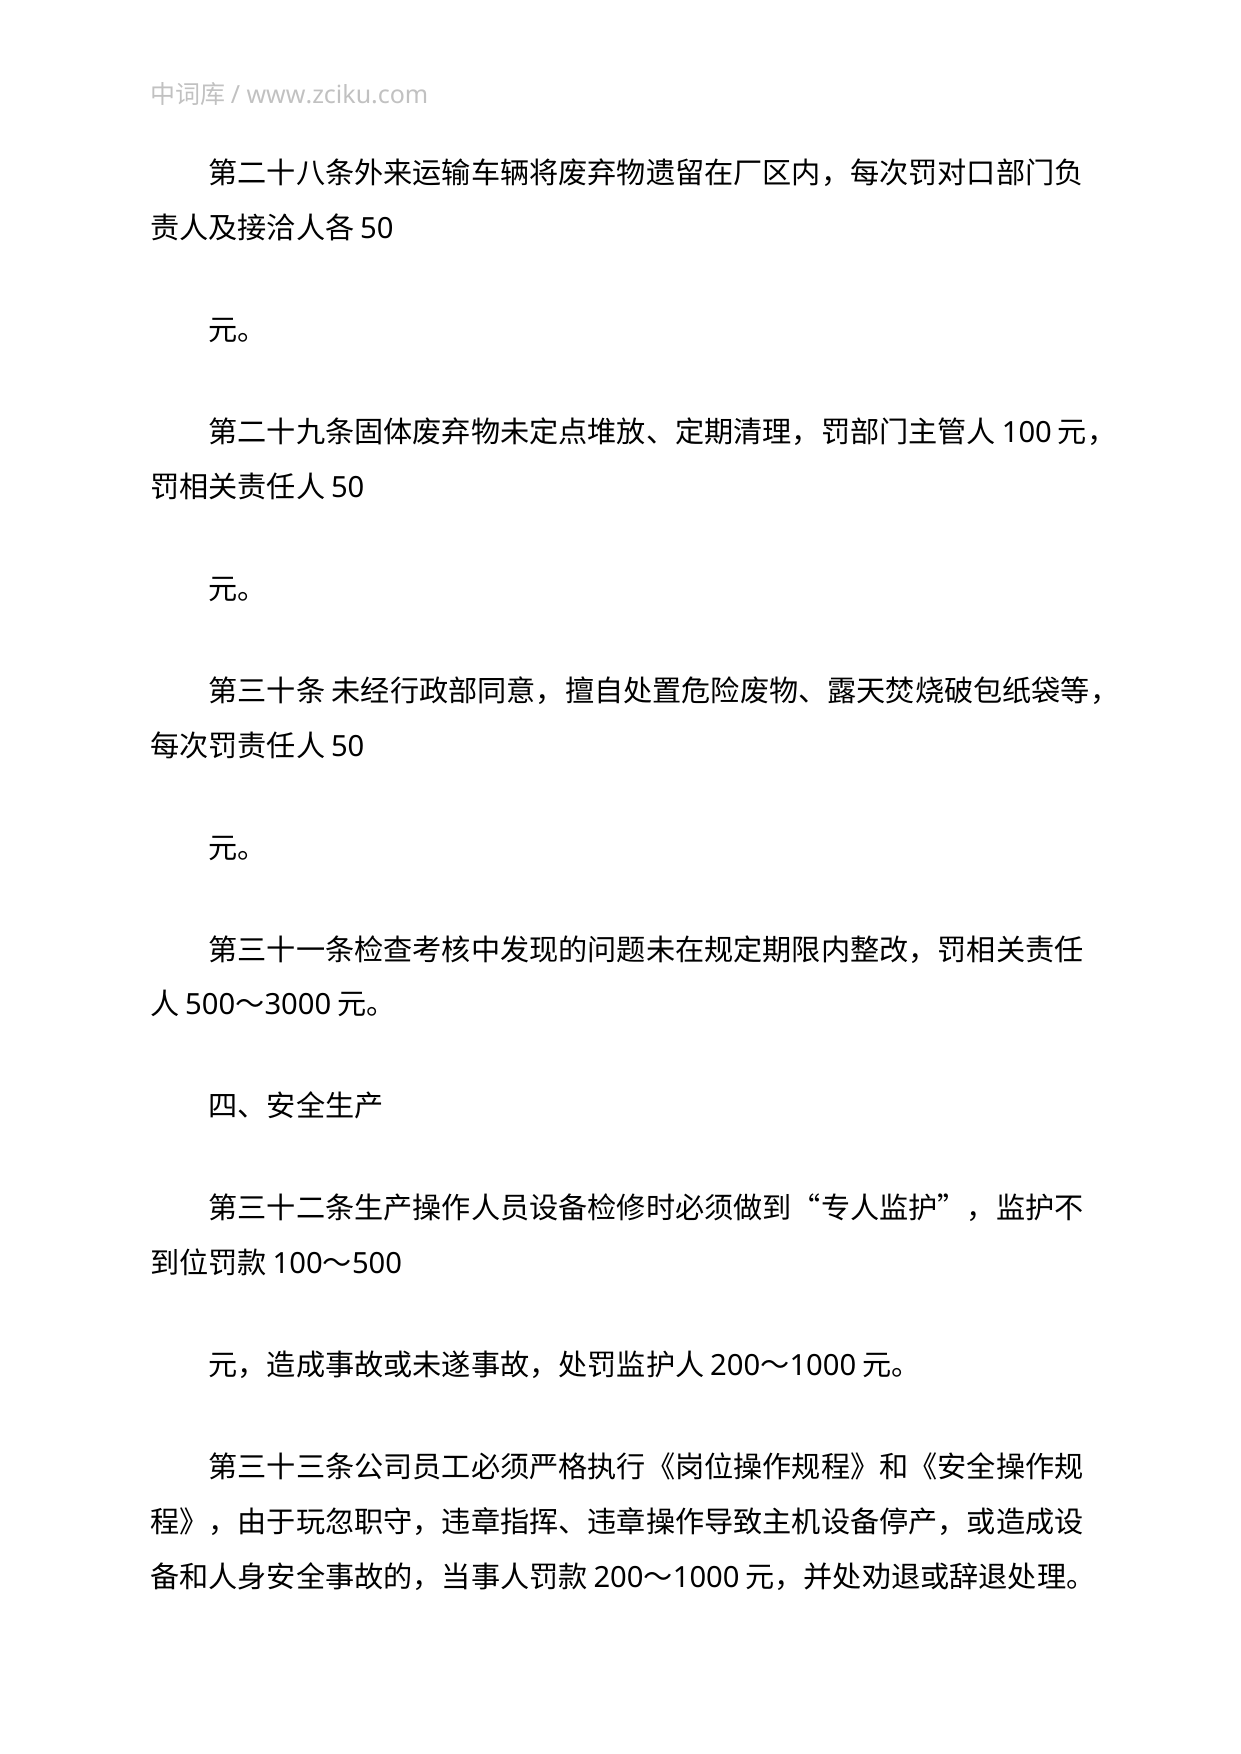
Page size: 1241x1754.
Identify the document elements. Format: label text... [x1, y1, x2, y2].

text 第三十条 未经行政部同意，擅自处置危险废物、露天焚烧破包纸袋等，每次罚责任人50 [150, 667, 1090, 765]
text 元。 [150, 307, 1090, 349]
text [150, 1443, 1090, 1596]
text 元。 [150, 566, 1090, 608]
text 元，造成事故或未遂事故，处罚监护人200～1000元。 [150, 1342, 1090, 1384]
text 第三十一条检查考核中发现的问题未在规定期限内整改，罚相关责任人500～3000元。 [150, 926, 1090, 1023]
text 第三十二条生产操作人员设备检修时必须做到“专人监护”，监护不到位罚款100～500 [150, 1185, 1090, 1282]
text 元。 [150, 824, 1090, 867]
text 第二十九条固体废弃物未定点堆放、定期清理，罚部门主管人100元，罚相关责任人50 [150, 409, 1090, 506]
text 第二十八条外来运输车辆将废弃物遗留在厂区内，每次罚对口部门负责人及接洽人各50 [150, 150, 1090, 247]
text 四、安全生产 [150, 1083, 1090, 1125]
